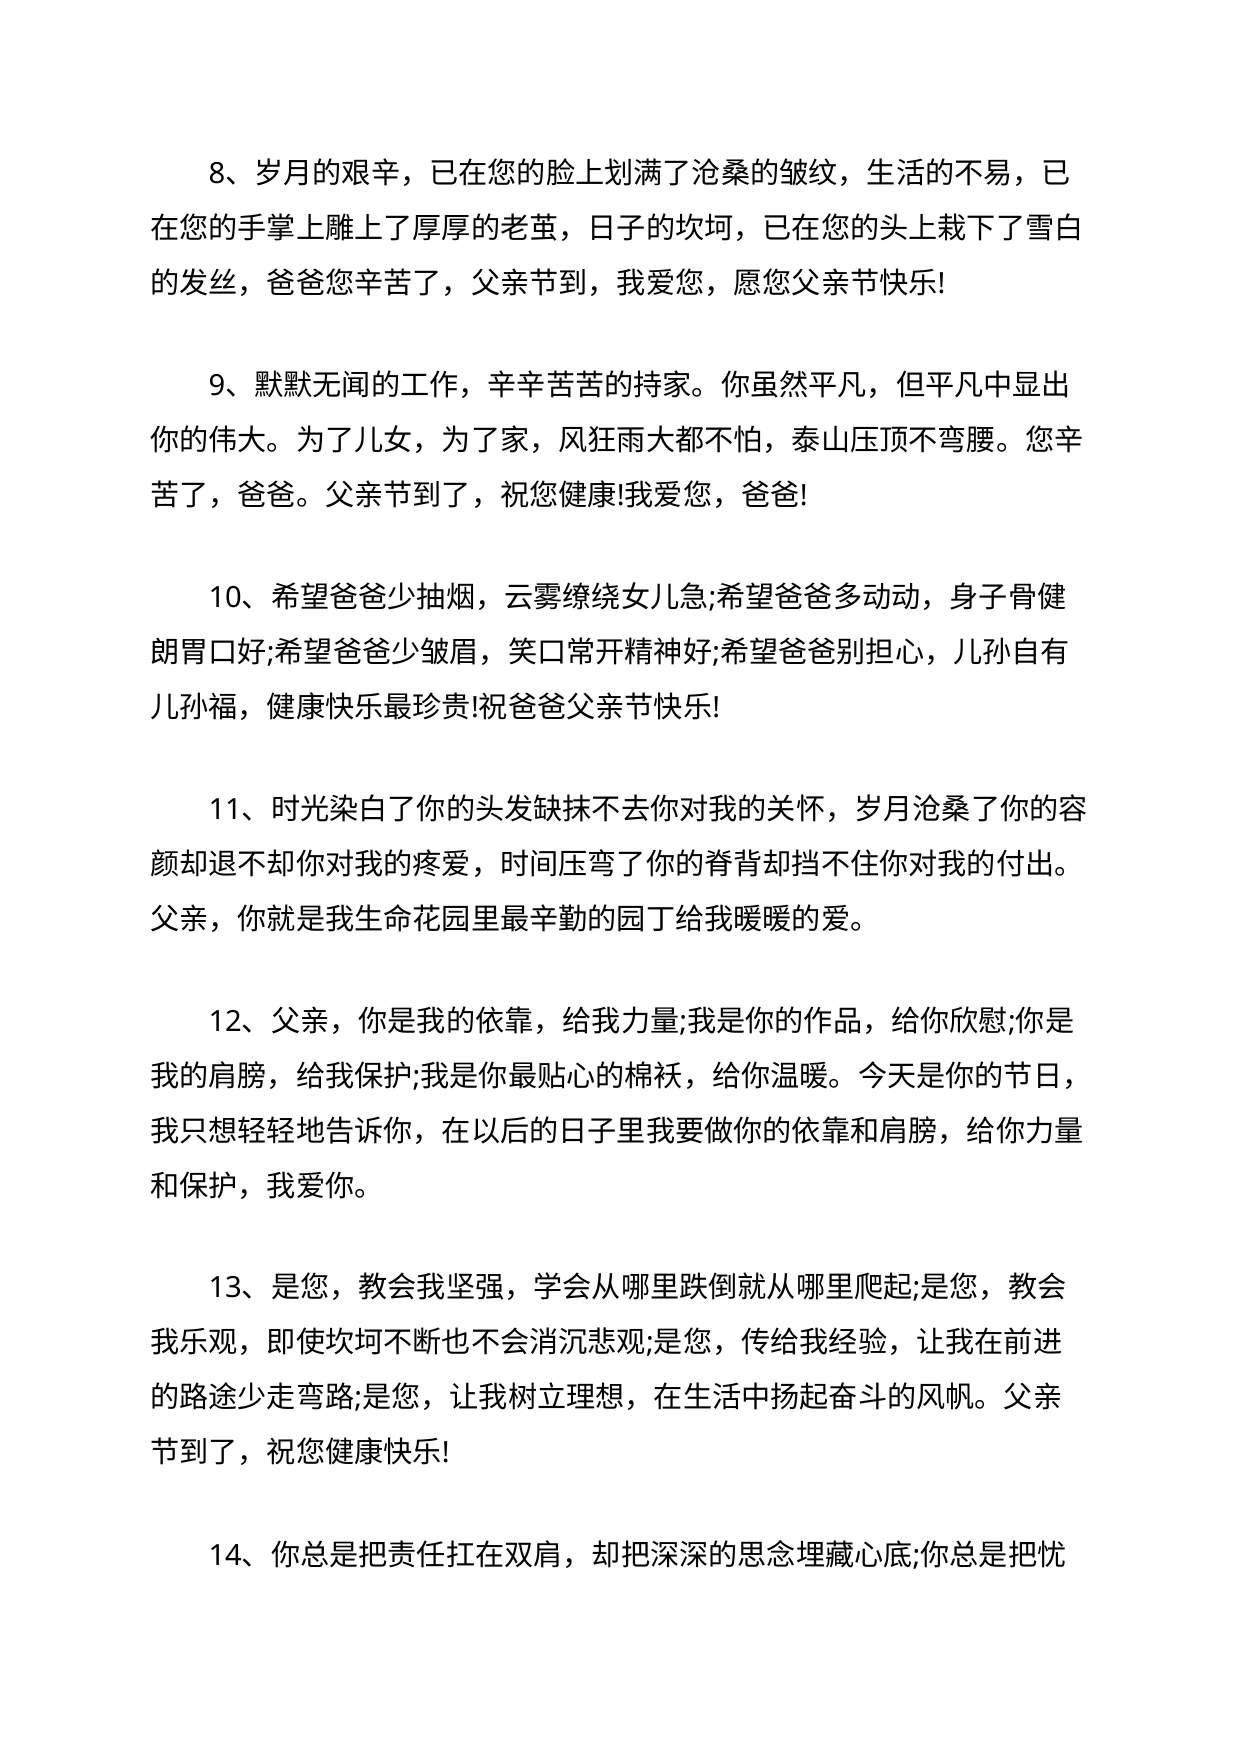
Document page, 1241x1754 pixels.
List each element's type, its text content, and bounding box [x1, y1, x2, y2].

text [150, 1531, 1090, 1573]
text 13、是您，教会我坚强，学会从哪里跌倒就从哪里爬起;是您，教会我乐观，即使坎坷不断也不会消沉悲观;是您，传给我经验，让我在前进的路途少走弯路;是您，让我树立理想，在生活中扬起奋斗的风帆。父亲节到了，祝您健康快乐! [150, 1264, 1090, 1471]
text 8、岁月的艰辛，已在您的脸上划满了沧桑的皱纹，生活的不易，已在您的手掌上雕上了厚厚的老茧，日子的坎坷，已在您的头上栽下了雪白的发丝，爸爸您辛苦了，父亲节到，我爱您，愿您父亲节快乐! [150, 150, 1090, 302]
text 10、希望爸爸少抽烟，云雾缭绕女儿急;希望爸爸多动动，身子骨健朗胃口好;希望爸爸少皱眉，笑口常开精神好;希望爸爸别担心，儿孙自有儿孙福，健康快乐最珍贵!祝爸爸父亲节快乐! [150, 574, 1090, 726]
text 9、默默无闻的工作，辛辛苦苦的持家。你虽然平凡，但平凡中显出你的伟大。为了儿女，为了家，风狂雨大都不怕，泰山压顶不弯腰。您辛苦了，爸爸。父亲节到了，祝您健康!我爱您，爸爸! [150, 362, 1090, 514]
text 11、时光染白了你的头发缺抹不去你对我的关怀，岁月沧桑了你的容颜却退不却你对我的疼爱，时间压弯了你的脊背却挡不住你对我的付出。父亲，你就是我生命花园里最辛勤的园丁给我暖暖的爱。 [150, 786, 1090, 938]
text 12、父亲，你是我的依靠，给我力量;我是你的作品，给你欣慰;你是我的肩膀，给我保护;我是你最贴心的棉袄，给你温暖。今天是你的节日，我只想轻轻地告诉你，在以后的日子里我要做你的依靠和肩膀，给你力量和保护，我爱你。 [150, 997, 1090, 1204]
